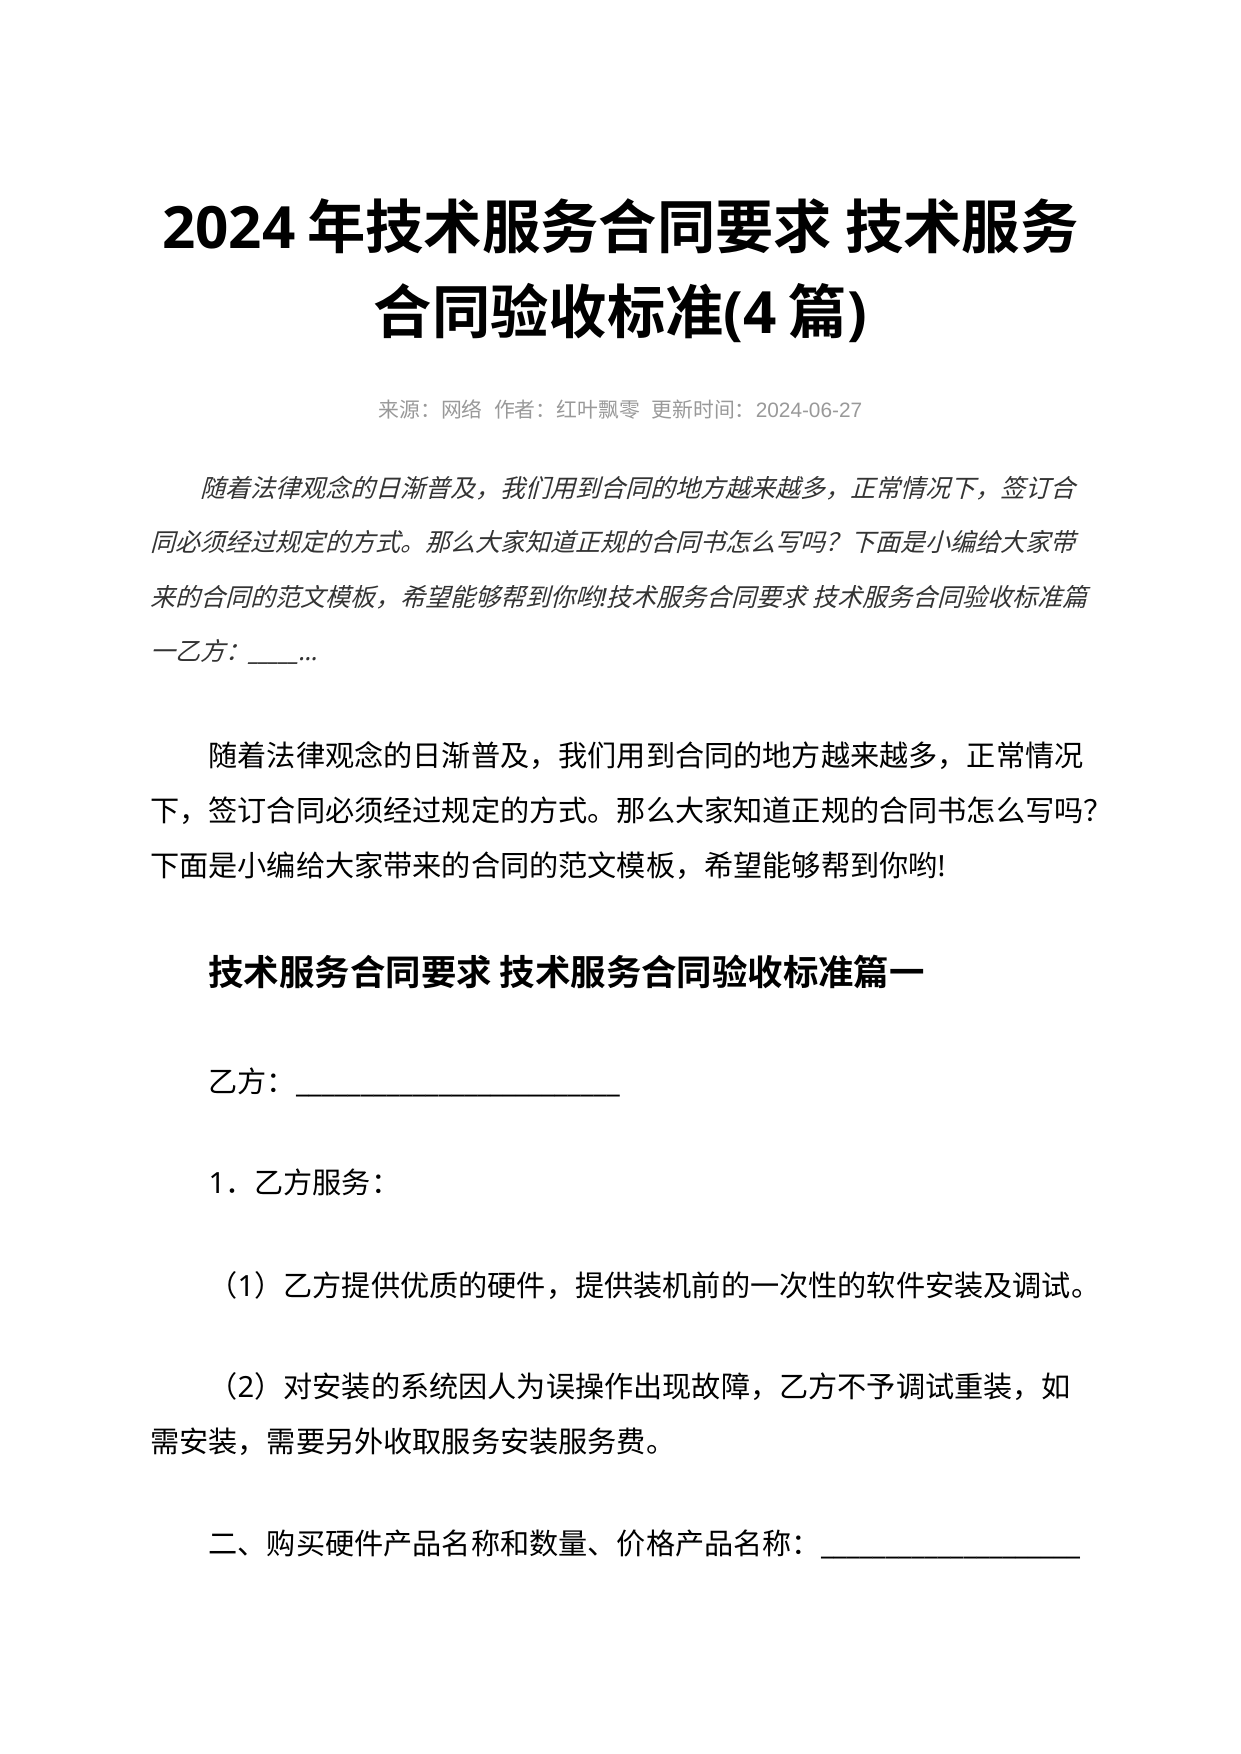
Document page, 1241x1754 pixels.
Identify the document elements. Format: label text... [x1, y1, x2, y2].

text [150, 1521, 1090, 1563]
text （2）对安装的系统因人为误操作出现故障，乙方不予调试重装，如需安装，需要另外收取服务安装服务费。 [150, 1364, 1090, 1461]
text 来源：网络 作者：红叶飘零 更新时间：2024-06-27 [150, 398, 1090, 422]
subtitle 2024年技术服务合同要求 技术服务合同验收标准(4篇) [150, 181, 1090, 351]
text （1）乙方提供优质的硬件，提供装机前的一次性的软件安装及调试。 [150, 1262, 1090, 1304]
text 乙方：_________________________ [150, 1058, 1090, 1101]
text 1．乙方服务： [150, 1160, 1090, 1202]
text 技术服务合同要求 技术服务合同验收标准篇一 [150, 945, 1090, 996]
text 随着法律观念的日渐普及，我们用到合同的地方越来越多，正常情况下，签订合同必须经过规定的方式。那么大家知道正规的合同书怎么写吗？下面是小编给大家带来的合同的范文模板，希望能够帮到你哟!技术服务合同要求 技术服务合同验收标准篇一乙方：_____... [150, 468, 1090, 668]
text 随着法律观念的日渐普及，我们用到合同的地方越来越多，正常情况下，签订合同必须经过规定的方式。那么大家知道正规的合同书怎么写吗？下面是小编给大家带来的合同的范文模板，希望能够帮到你哟! [150, 733, 1090, 885]
